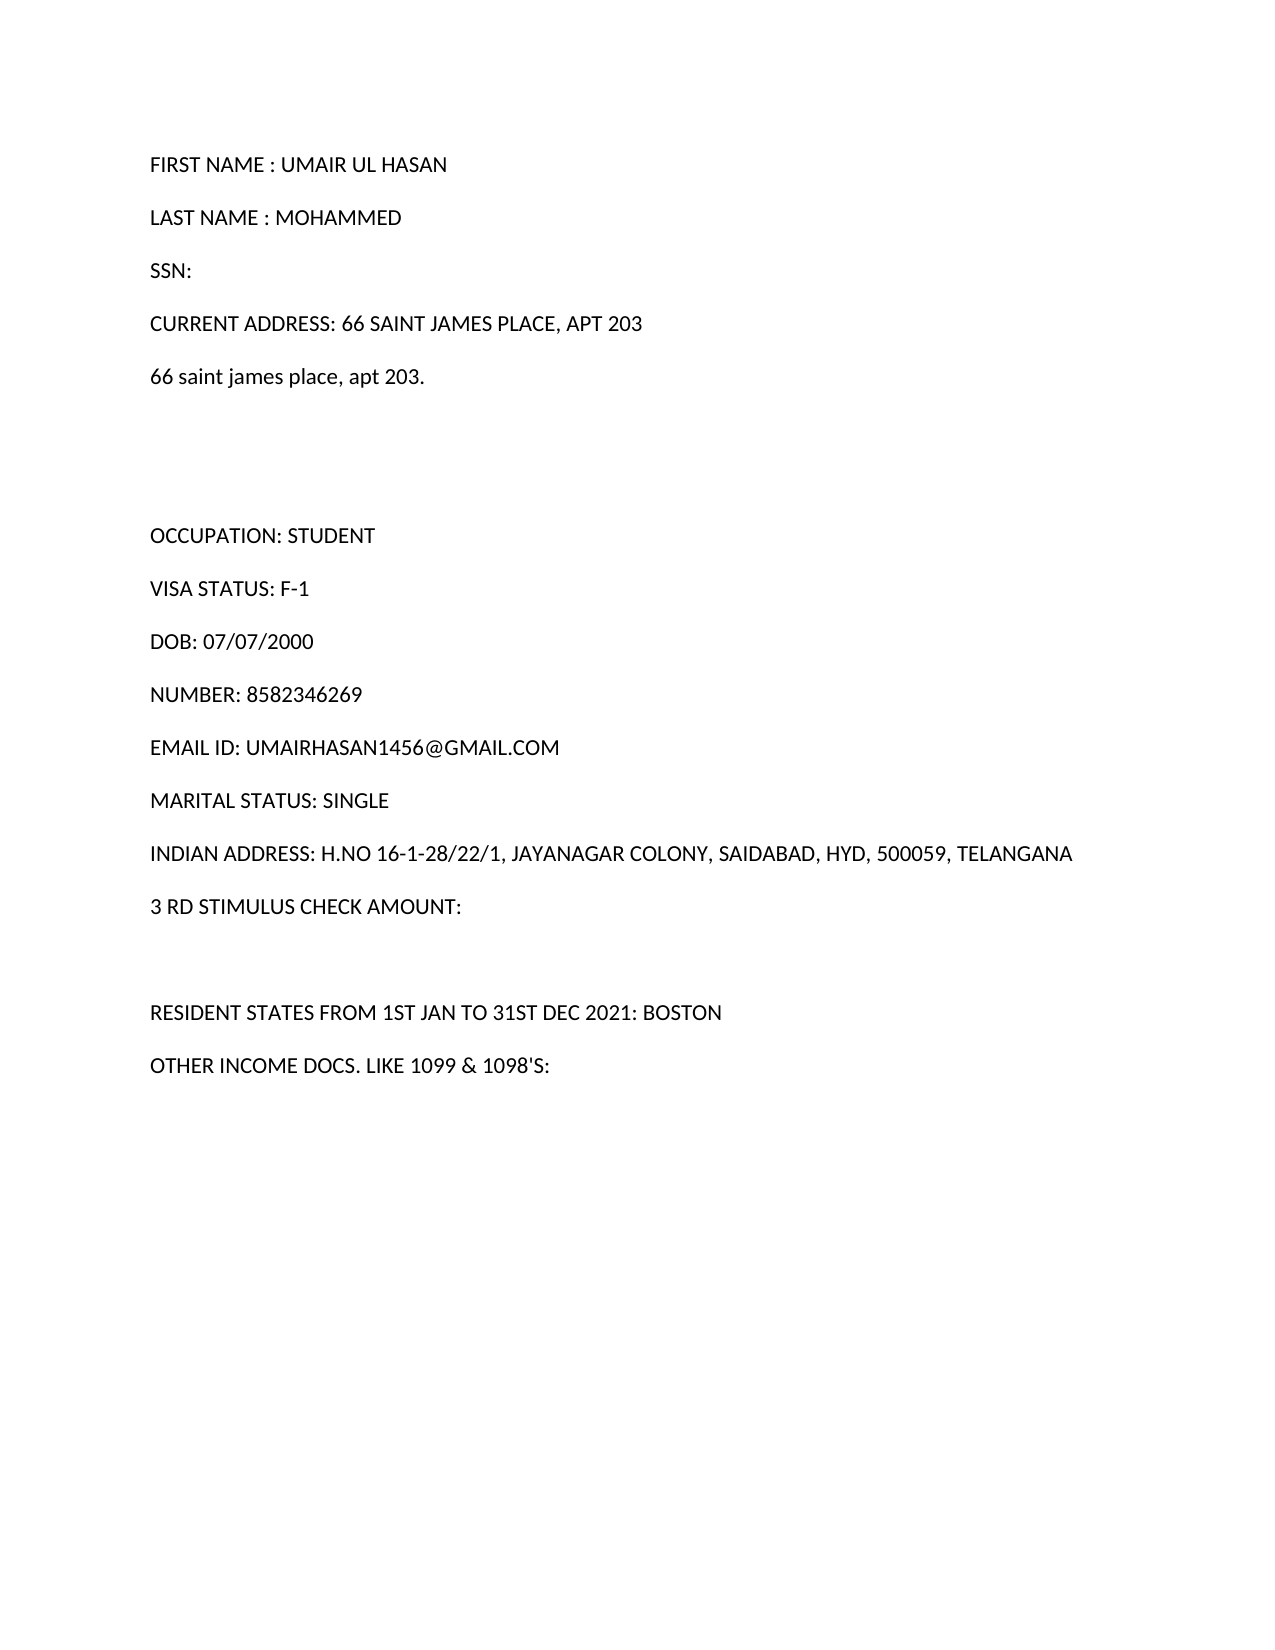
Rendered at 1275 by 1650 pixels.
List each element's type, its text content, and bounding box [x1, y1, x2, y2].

text MARITAL STATUS: SINGLE [150, 786, 1125, 814]
text 3 RD STIMULUS CHECK AMOUNT: [150, 892, 1125, 920]
text RESIDENT STATES FROM 1ST JAN TO 31ST DEC 2021: BOSTON [150, 998, 1125, 1026]
text 66 saint james place, apt 203. [150, 362, 1125, 390]
text FIRST NAME : UMAIR UL HASAN [150, 150, 1125, 178]
text OTHER INCOME DOCS. LIKE 1099 & 1098'S: [150, 1051, 1125, 1079]
text INDIAN ADDRESS: H.NO 16-1-28/22/1, JAYANAGAR COLONY, SAIDABAD, HYD, 500059, TELANGANA [150, 839, 1125, 867]
text OCCUPATION: STUDENT [150, 521, 1125, 549]
text CURRENT ADDRESS: 66 SAINT JAMES PLACE, APT 203 [150, 309, 1125, 337]
text NUMBER: 8582346269 [150, 680, 1125, 708]
text EMAIL ID: UMAIRHASAN1456@GMAIL.COM [150, 733, 1125, 761]
text LAST NAME : MOHAMMED [150, 203, 1125, 231]
text DOB: 07/07/2000 [150, 627, 1125, 655]
text VISA STATUS: F-1 [150, 574, 1125, 602]
text SSN: [150, 256, 1125, 284]
